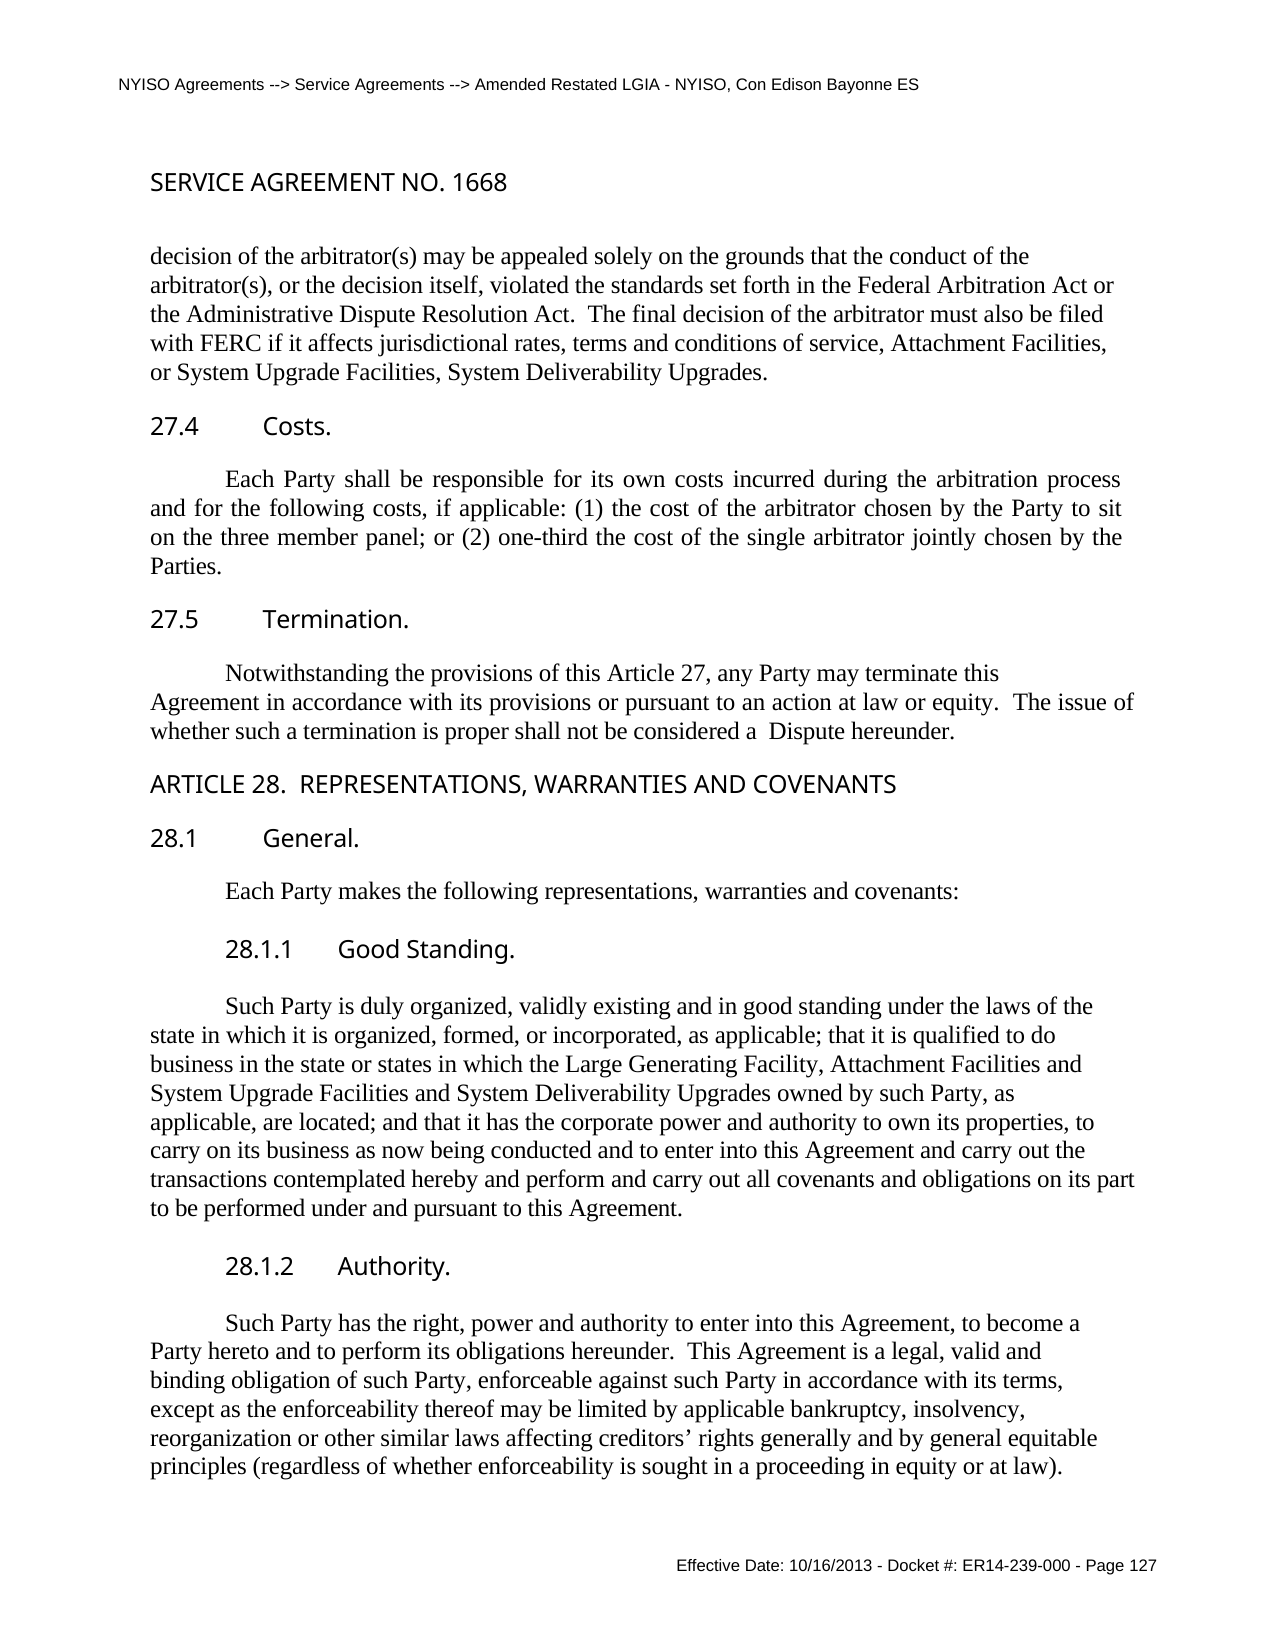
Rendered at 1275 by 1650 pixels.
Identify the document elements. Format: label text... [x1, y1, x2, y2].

text arbitrator(s), or the decision itself, violated the standards set forth in the Federal Arbitration Act or the Administrative Dispute Resolution Act. The final decision of the arbitrator must also be filed with FERC if it affects jurisdictional rates, terms and conditions of service, Attachment Facilities, or System Upgrade Facilities, System Deliverability Upgrades. [150, 270, 1128, 387]
text SERVICE AGREEMENT NO. 1668 [150, 168, 1275, 197]
text Such Party has the right, power and authority to enter into this Agreement, to become a Party hereto and to perform its obligations hereunder. This Agreement is a legal, valid and binding obligation of such Party, enforceable against such Party in accordance with its terms, except as the enforceability thereof may be limited by applicable bankruptcy, insolvency, reorganization or other similar laws affecting creditors’ rights generally and by general equitable principles (regardless of whether enforceability is sought in a proceeding in equity or at law). [150, 1308, 1138, 1481]
text 27.4 Costs. [150, 412, 1275, 441]
text Each Party makes the following representations, warranties and covenants: [225, 877, 1275, 906]
text ARTICLE 28. REPRESENTATIONS, WARRANTIES AND COVENANTS [150, 771, 1275, 799]
text Notwithstanding the provisions of this Article 27, any Party may terminate this [225, 658, 1275, 687]
text Agreement in accordance with its provisions or pursuant to an action at law or equity. The issue of whether such a termination is proper shall not be considered a Dispute hereunder. [150, 687, 1135, 745]
text 28.1.1 Good Standing. [225, 936, 1275, 965]
text decision of the arbitrator(s) may be appealed solely on the grounds that the conduct of the [150, 241, 1275, 270]
text 27.5 Termination. [150, 606, 1275, 635]
text 28.1.2 Authority. [225, 1252, 1275, 1281]
text Such Party is duly organized, validly existing and in good standing under the laws of the state in which it is organized, formed, or incorporated, as applicable; that it is qualified to do business in the state or states in which the Large Generating Facility, Attachment Facilities and System Upgrade Facilities and System Deliverability Upgrades owned by such Party, as applicable, are located; and that it has the corporate power and authority to own its properties, to carry on its business as now being conducted and to enter into this Agreement and carry out the transactions contemplated hereby and perform and carry out all covenants and obligations on its part to be performed under and pursuant to this Agreement. [150, 991, 1135, 1222]
text Each Party shall be responsible for its own costs incurred during the arbitration process and for the following costs, if applicable: (1) the cost of the arbitrator chosen by the Party to sit on the three member panel; or (2) one-third the cost of the single arbitrator jointly chosen by the Parties. [150, 464, 1131, 581]
text 28.1 General. [150, 825, 1275, 853]
